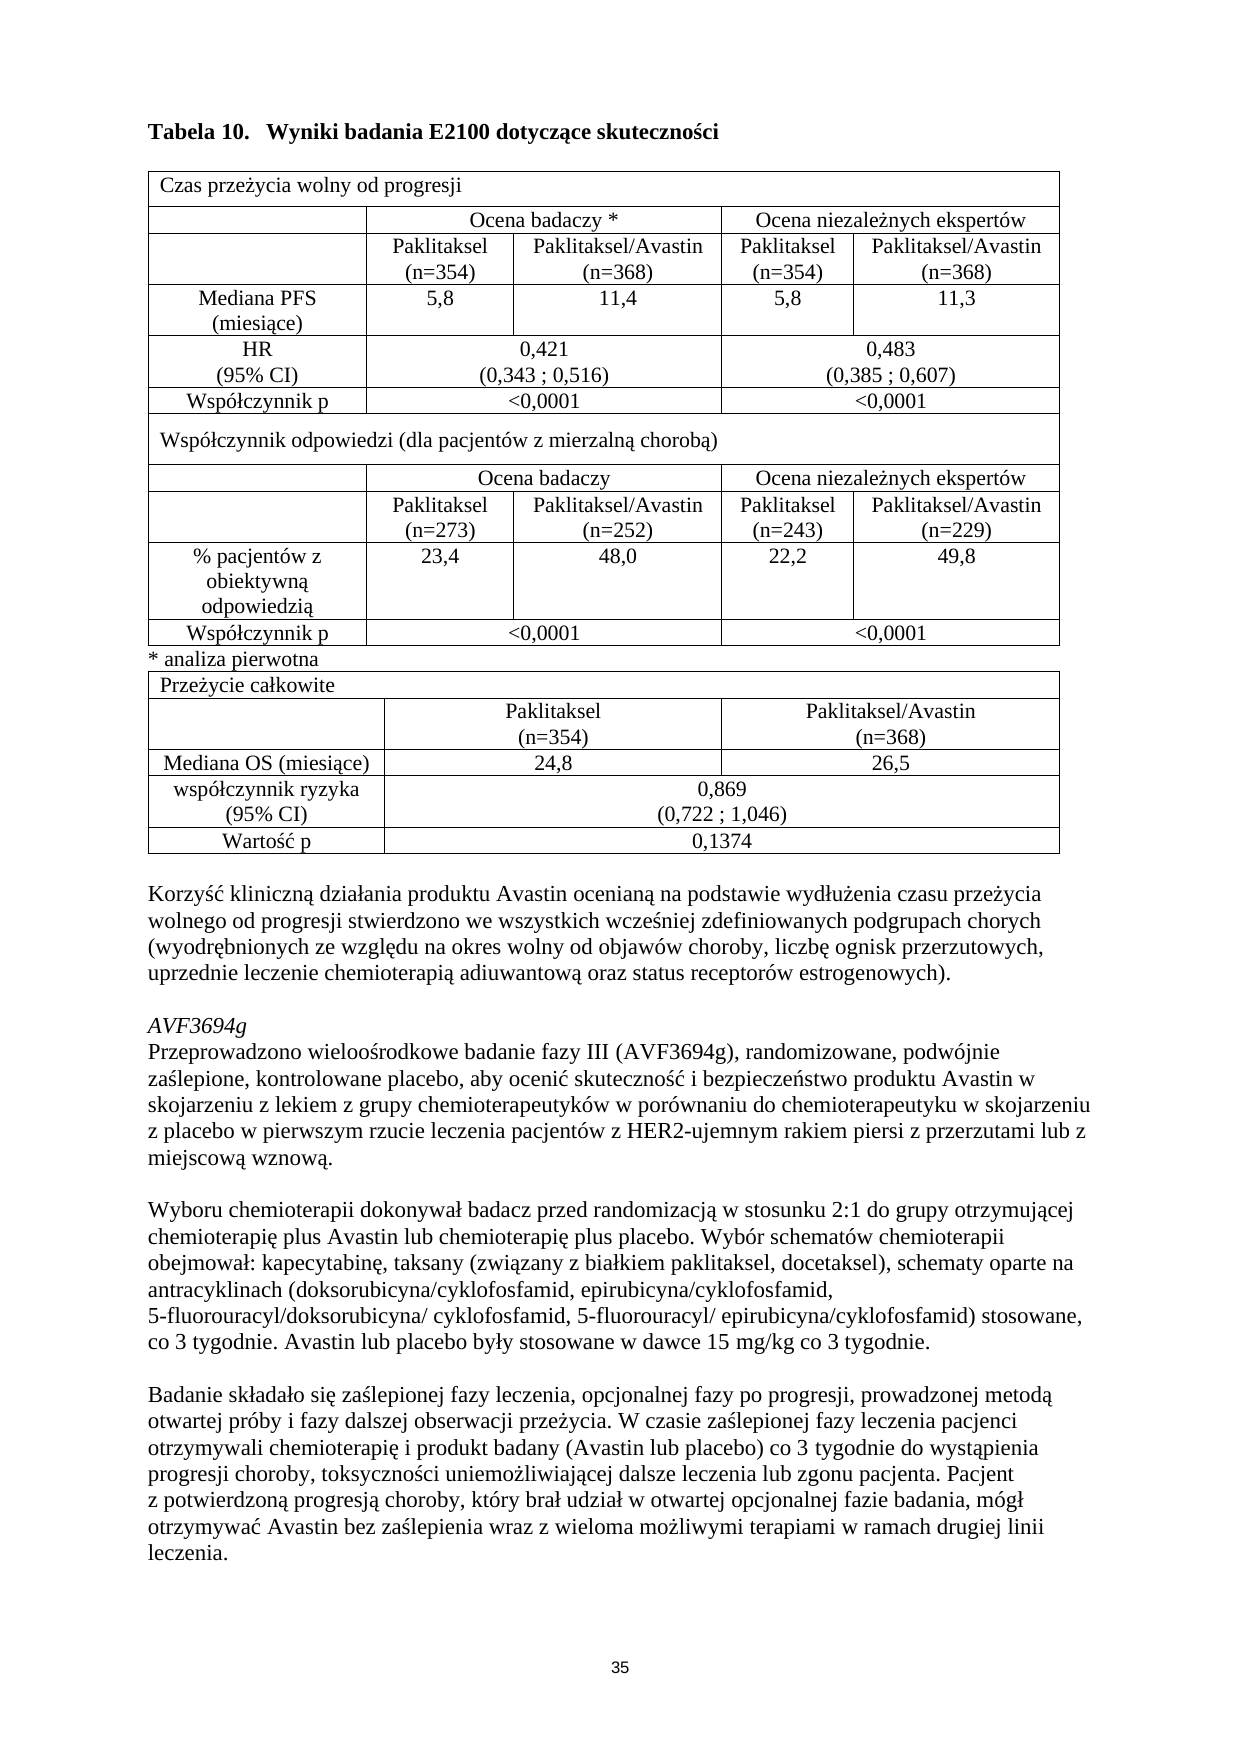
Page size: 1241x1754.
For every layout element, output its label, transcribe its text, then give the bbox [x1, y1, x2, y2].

table_cell 0,483 (0,385 ; 0,607) [722, 336, 1059, 387]
table_cell 0,869 (0,722 ; 1,046) [385, 776, 1059, 827]
text AVF3694g [148, 1012, 1092, 1038]
table_cell Paklitaksel/Avastin (n=368) [722, 699, 1059, 749]
table_cell Paklitaksel (n=354) [722, 234, 853, 284]
table_cell <0,0001 [367, 388, 721, 413]
table_cell Ocena niezależnych ekspertów [722, 465, 1059, 491]
text Wyboru chemioterapii dokonywał badacz przed randomizacją w stosunku 2:1 do grupy otrzymującej chemioterapię plus Avastin lub chemioterapię plus placebo. Wybór schematów chemioterapii obejmował: kapecytabinę, taksany (związany z białkiem paklitaksel, docetaksel), schematy oparte na antracyklinach (doksorubicyna/cyklofosfamid, epirubicyna/cyklofosfamid, 5-fluorouracyl/doksorubicyna/ cyklofosfamid, 5-fluorouracyl/ epirubicyna/cyklofosfamid) stosowane, co 3 tygodnie. Avastin lub placebo były stosowane w dawce 15 mg/kg co 3 tygodnie. [148, 1197, 1092, 1355]
table_cell Ocena badaczy * [367, 207, 721, 232]
text Przeprowadzono wieloośrodkowe badanie fazy III (AVF3694g), randomizowane, podwójnie zaślepione, kontrolowane placebo, aby ocenić skuteczność i bezpieczeństwo produktu Avastin w skojarzeniu z lekiem z grupy chemioterapeutyków w porównaniu do chemioterapeutyku w skojarzeniu z placebo w pierwszym rzucie leczenia pacjentów z HER2-ujemnym rakiem piersi z przerzutami lub z miejscową wznową. [148, 1038, 1092, 1170]
table_cell Paklitaksel/Avastin (n=368) [854, 234, 1059, 284]
table_cell 24,8 [385, 750, 721, 775]
table_cell 5,8 [367, 285, 513, 335]
table_cell 23,4 [367, 543, 513, 619]
table_cell [149, 699, 384, 749]
table_cell Paklitaksel (n=243) [722, 492, 853, 542]
table_cell 48,0 [514, 543, 721, 619]
table_cell Paklitaksel/Avastin (n=252) [514, 492, 721, 542]
table_cell 5,8 [722, 285, 853, 335]
table_cell 0,421 (0,343 ; 0,516) [367, 336, 721, 387]
table_cell Ocena badaczy [367, 465, 721, 491]
table_cell % pacjentów z obiektywną odpowiedzią [149, 543, 366, 619]
table_header Czas przeżycia wolny od progresji [149, 172, 1059, 206]
table_cell <0,0001 [722, 620, 1059, 645]
table_cell Współczynnik p [149, 388, 366, 413]
table_cell Paklitaksel/Avastin (n=229) [854, 492, 1059, 542]
table_cell [149, 465, 366, 491]
table_cell współczynnik ryzyka (95% CI) [149, 776, 384, 827]
table_cell [149, 234, 366, 284]
text Badanie składało się zaślepionej fazy leczenia, opcjonalnej fazy po progresji, prowadzonej metodą otwartej próby i fazy dalszej obserwacji przeżycia. W czasie zaślepionej fazy leczenia pacjenci otrzymywali chemioterapię i produkt badany (Avastin lub placebo) co 3 tygodnie do wystąpienia progresji choroby, toksyczności uniemożliwiającej dalsze leczenia lub zgonu pacjenta. Pacjent z potwierdzoną progresją choroby, który brał udział w otwartej opcjonalnej fazie badania, mógł otrzymywać Avastin bez zaślepienia wraz z wieloma możliwymi terapiami w ramach drugiej linii leczenia. [148, 1381, 1092, 1566]
table_cell Paklitaksel/Avastin (n=368) [514, 234, 721, 284]
table_cell 26,5 [722, 750, 1059, 775]
table_cell Paklitaksel (n=354) [367, 234, 513, 284]
text Korzyść kliniczną działania produktu Avastin ocenianą na podstawie wydłużenia czasu przeżycia wolnego od progresji stwierdzono we wszystkich wcześniej zdefiniowanych podgrupach chorych (wyodrębnionych ze względu na okres wolny od objawów choroby, liczbę ognisk przerzutowych, uprzednie leczenie chemioterapią adiuwantową oraz status receptorów estrogenowych). [148, 880, 1092, 986]
table_cell [149, 492, 366, 542]
table_cell 11,4 [514, 285, 721, 335]
table_cell <0,0001 [367, 620, 721, 645]
table_cell 0,1374 [385, 828, 1059, 853]
text * analiza pierwotna [148, 646, 1092, 671]
table_cell Mediana OS (miesiące) [149, 750, 384, 775]
table_header Przeżycie całkowite [149, 672, 1059, 697]
text Tabela 10. Wyniki badania E2100 dotyczące skuteczności [148, 118, 1092, 144]
table_cell [149, 207, 366, 232]
table_cell Współczynnik p [149, 620, 366, 645]
table_cell Mediana PFS (miesiące) [149, 285, 366, 335]
table_cell Ocena niezależnych ekspertów [722, 207, 1059, 232]
table_cell Współczynnik odpowiedzi (dla pacjentów z mierzalną chorobą) [149, 414, 1059, 464]
table_cell 49,8 [854, 543, 1059, 619]
table_cell HR (95% CI) [149, 336, 366, 387]
table_cell <0,0001 [722, 388, 1059, 413]
table_cell Paklitaksel (n=273) [367, 492, 513, 542]
table_cell 22,2 [722, 543, 853, 619]
table_cell 11,3 [854, 285, 1059, 335]
table_cell Wartość p [149, 828, 384, 853]
table_cell Paklitaksel (n=354) [385, 699, 721, 749]
